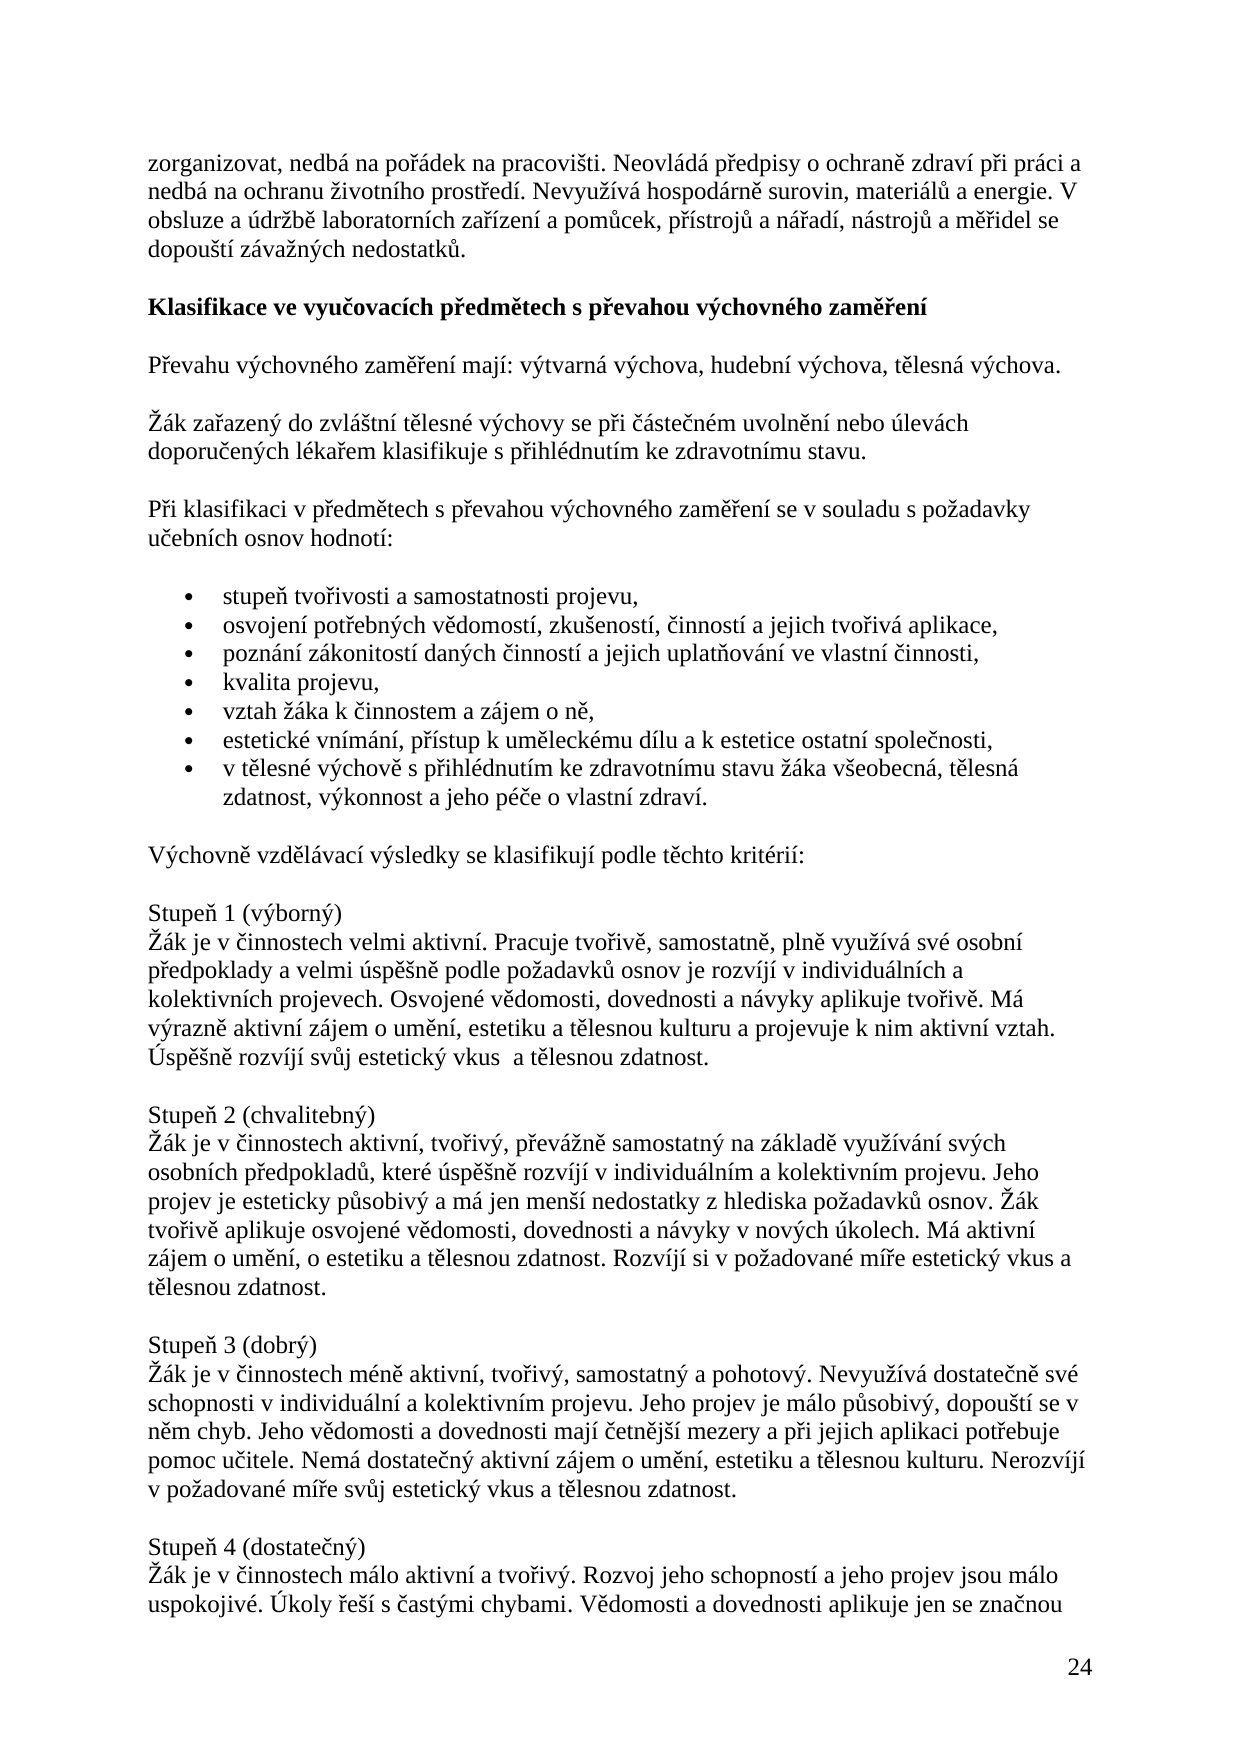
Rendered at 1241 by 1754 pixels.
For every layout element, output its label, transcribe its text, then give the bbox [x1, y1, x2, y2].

list kvalita projevu, [185, 667, 1093, 696]
list v tělesné výchově s přihlédnutím ke zdravotnímu stavu žáka všeobecná, tělesná zdatnost, výkonnost a jeho péče o vlastní zdraví. [185, 753, 1093, 811]
text Výchovně vzdělávací výsledky se klasifikují podle těchto kritérií: [148, 840, 1093, 869]
text Převahu výchovného zaměření mají: výtvarná výchova, hudební výchova, tělesná výchova. [148, 350, 1093, 378]
list stupeň tvořivosti a samostatnosti projevu, [185, 581, 1093, 610]
list vztah žáka k činnostem a zájem o ně, [185, 696, 1093, 725]
text Stupeň 3 (dobrý) Žák je v činnostech méně aktivní, tvořivý, samostatný a pohotový. Nevyužívá dostatečně své schopnosti v individuální a kolektivním projevu. Jeho projev je málo působivý, dopouští se v něm chyb. Jeho vědomosti a dovednosti mají četnější mezery a při jejich aplikaci potřebuje pomoc učitele. Nemá dostatečný aktivní zájem o umění, estetiku a tělesnou kulturu. Nerozvíjí v požadované míře svůj estetický vkus a tělesnou zdatnost. [148, 1330, 1093, 1503]
text Při klasifikaci v předmětech s převahou výchovného zaměření se v souladu s požadavky učebních osnov hodnotí: [148, 494, 1093, 552]
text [148, 148, 1093, 263]
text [148, 1532, 1093, 1618]
list estetické vnímání, přístup k uměleckému dílu a k estetice ostatní společnosti, [185, 725, 1093, 753]
text Stupeň 1 (výborný) Žák je v činnostech velmi aktivní. Pracuje tvořivě, samostatně, plně využívá své osobní předpoklady a velmi úspěšně podle požadavků osnov je rozvíjí v individuálních a kolektivních projevech. Osvojené vědomosti, dovednosti a návyky aplikuje tvořivě. Má výrazně aktivní zájem o umění, estetiku a tělesnou kulturu a projevuje k nim aktivní vztah. Úspěšně rozvíjí svůj estetický vkus a tělesnou zdatnost. [148, 898, 1093, 1071]
text Klasifikace ve vyučovacích předmětech s převahou výchovného zaměření [148, 292, 1093, 321]
list osvojení potřebných vědomostí, zkušeností, činností a jejich tvořivá aplikace, [185, 610, 1093, 638]
text Žák zařazený do zvláštní tělesné výchovy se při částečném uvolnění nebo úlevách doporučených lékařem klasifikuje s přihlédnutím ke zdravotnímu stavu. [148, 408, 1093, 465]
text Stupeň 2 (chvalitebný) Žák je v činnostech aktivní, tvořivý, převážně samostatný na základě využívání svých osobních předpokladů, které úspěšně rozvíjí v individuálním a kolektivním projevu. Jeho projev je esteticky působivý a má jen menší nedostatky z hlediska požadavků osnov. Žák tvořivě aplikuje osvojené vědomosti, dovednosti a návyky v nových úkolech. Má aktivní zájem o umění, o estetiku a tělesnou zdatnost. Rozvíjí si v požadované míře estetický vkus a tělesnou zdatnost. [148, 1100, 1093, 1301]
list poznání zákonitostí daných činností a jejich uplatňování ve vlastní činnosti, [185, 638, 1093, 667]
